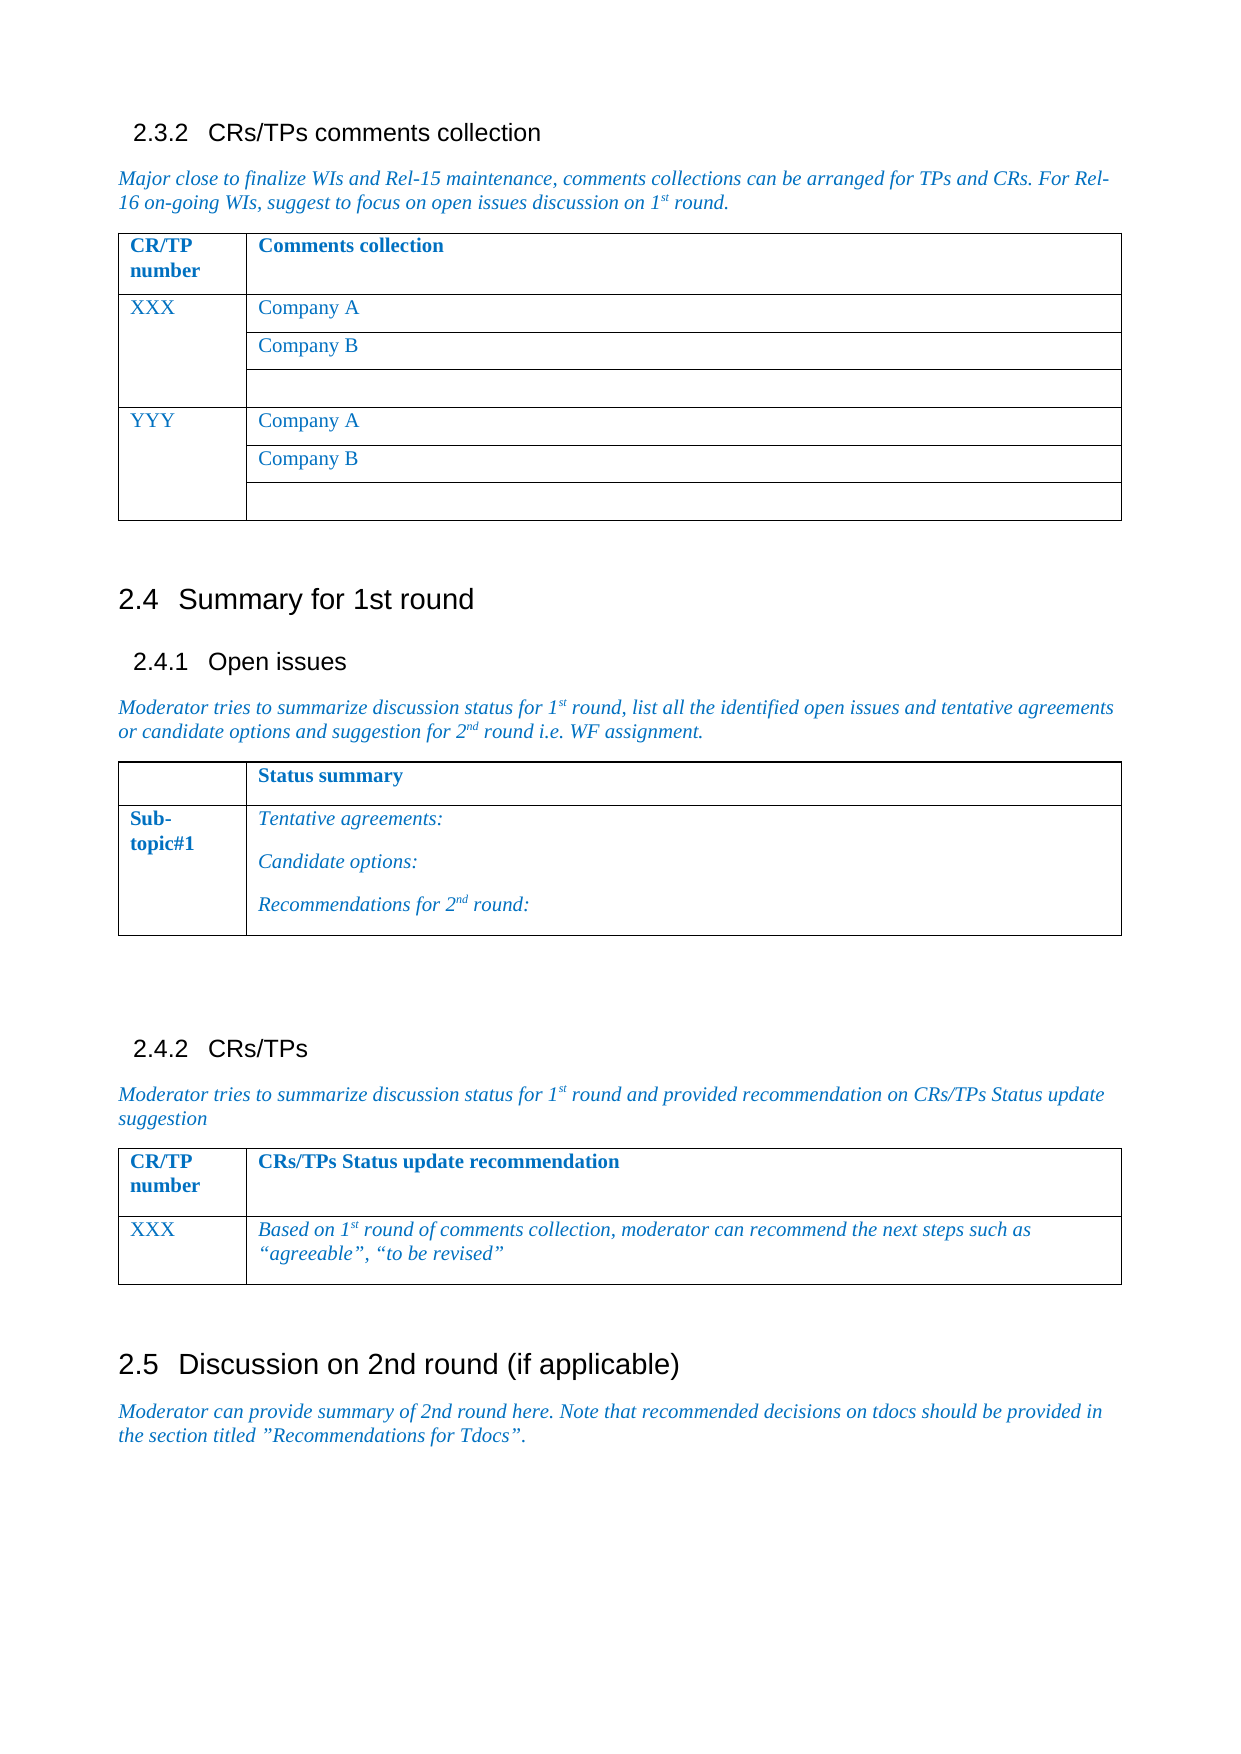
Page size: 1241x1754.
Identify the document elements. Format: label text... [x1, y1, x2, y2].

subtitle Summary for 1st round [118, 582, 1122, 616]
table_cell Based on 1st round of comments collection, moderator can recommend the next steps such as “agreeable”, “to be revised” [247, 1217, 1121, 1284]
table_cell XXX [119, 1217, 246, 1284]
table_header [119, 763, 246, 805]
table_header CR/TP number [119, 234, 246, 294]
table_cell Sub-topic#1 [119, 806, 246, 935]
table_header CR/TP number [119, 1149, 246, 1216]
table_cell [247, 370, 1121, 407]
table_cell YYY [119, 408, 246, 520]
table_cell Company B [247, 446, 1121, 482]
text Major close to finalize WIs and Rel-15 maintenance, comments collections can be arranged for TPs and CRs. For Rel-16 on-going WIs, suggest to focus on open issues discussion on 1st round. [118, 166, 1122, 214]
subtitle Open issues [133, 647, 1122, 676]
table_cell Company B [247, 333, 1121, 369]
subtitle CRs/TPs [133, 1034, 1122, 1063]
table_header CRs/TPs Status update recommendation [247, 1149, 1121, 1216]
table_cell Company A [247, 408, 1121, 444]
table_cell [247, 483, 1121, 520]
table_header Status summary [247, 763, 1121, 805]
text Moderator tries to summarize discussion status for 1st round and provided recommendation on CRs/TPs Status update suggestion [118, 1081, 1122, 1129]
text Moderator can provide summary of 2nd round here. Note that recommended decisions on tdocs should be provided in the section titled ”Recommendations for Tdocs”. [118, 1399, 1122, 1447]
table_cell Company A [247, 295, 1121, 332]
subtitle CRs/TPs comments collection [133, 118, 1122, 147]
text Moderator tries to summarize discussion status for 1st round, list all the identified open issues and tentative agreements or candidate options and suggestion for 2nd round i.e. WF assignment. [118, 694, 1122, 743]
subtitle Discussion on 2nd round (if applicable) [118, 1347, 1122, 1380]
table_header Comments collection [247, 234, 1121, 294]
table_cell Tentative agreements: Candidate options: Recommendations for 2nd round: [247, 806, 1121, 935]
table_cell XXX [119, 295, 246, 407]
